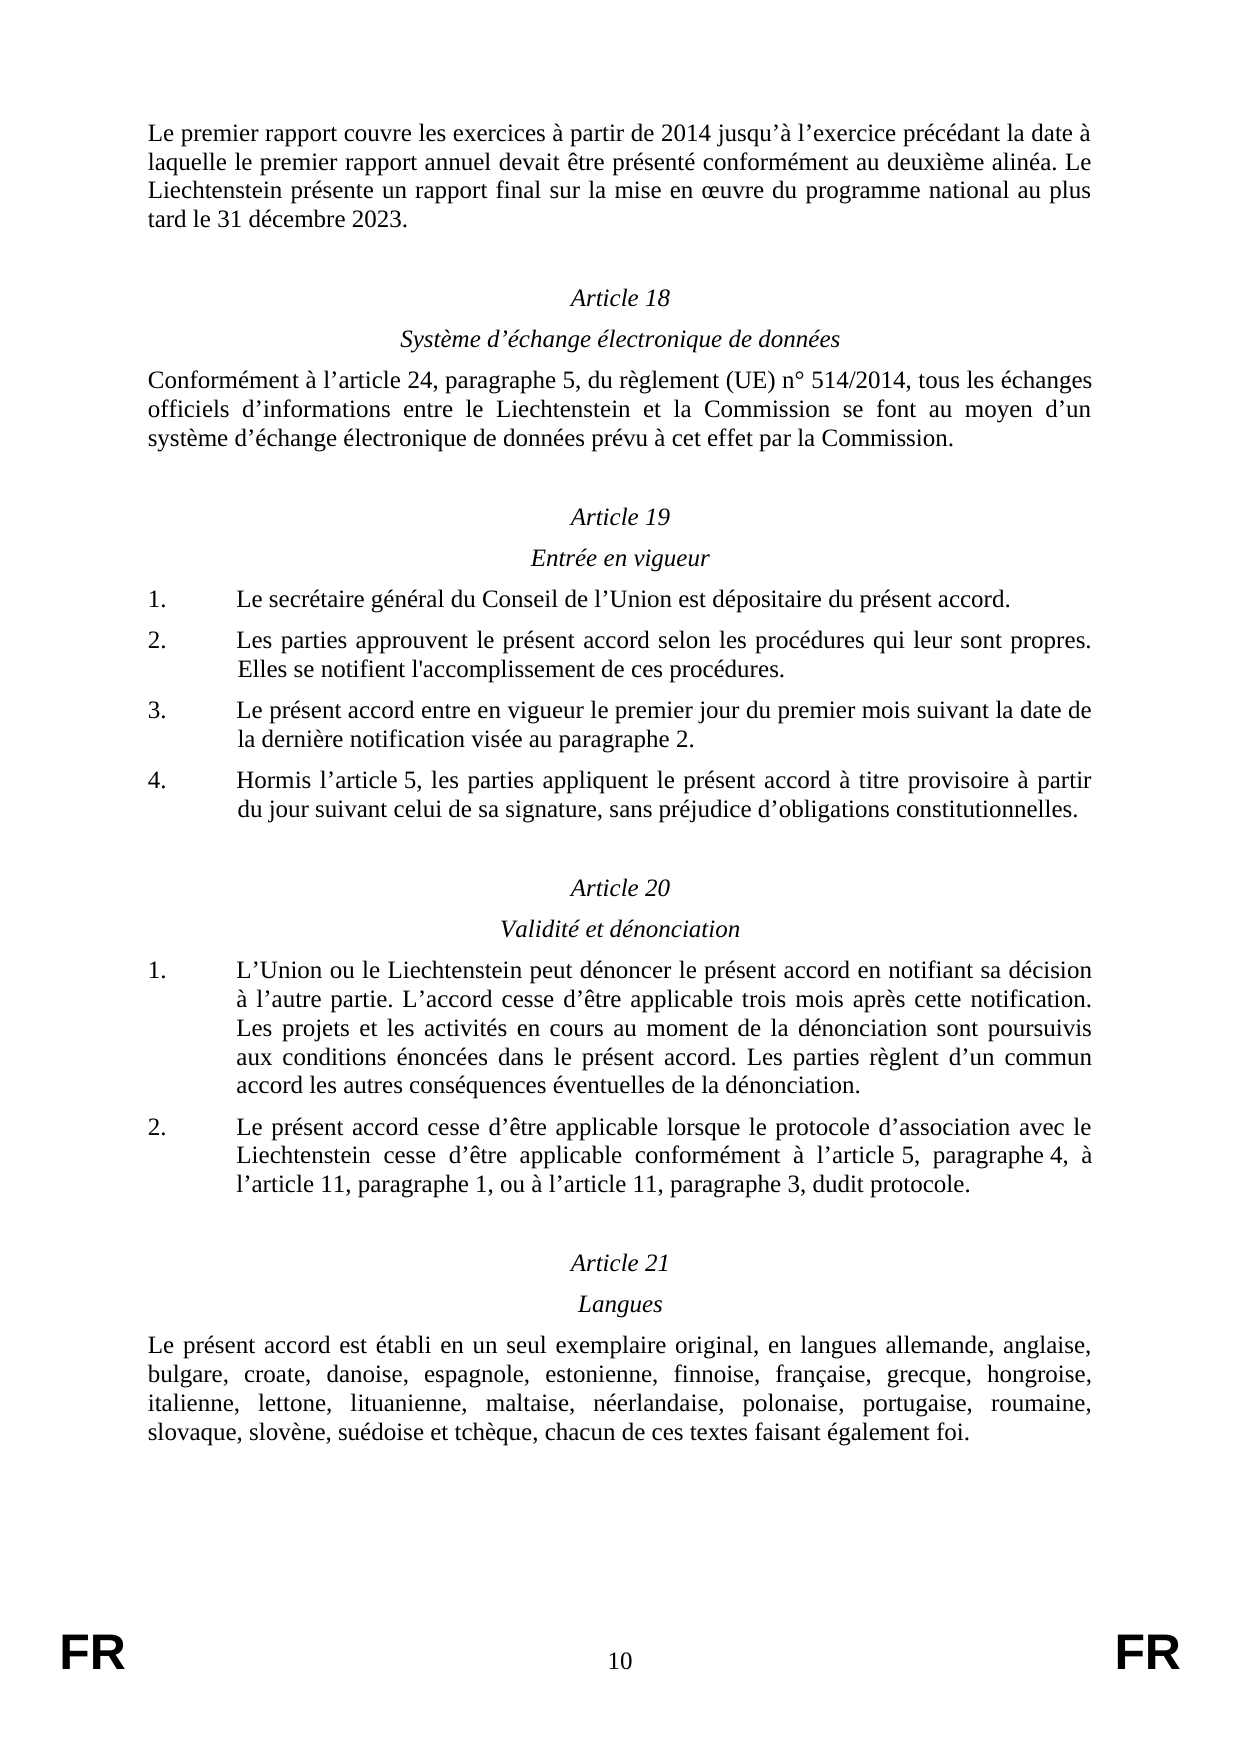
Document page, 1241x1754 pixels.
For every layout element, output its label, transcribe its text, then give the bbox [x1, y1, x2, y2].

list Le secrétaire général du Conseil de l’Union est dépositaire du présent accord. [148, 584, 1093, 613]
text Article 20 [148, 873, 1093, 902]
list L’Union ou le Liechtenstein peut dénoncer le présent accord en notifiant sa décision à l’autre partie. L’accord cesse d’être applicable trois mois après cette notification. Les projets et les activités en cours au moment de la dénonciation sont poursuivis aux conditions énoncées dans le présent accord. Les parties règlent d’un commun accord les autres conséquences éventuelles de la dénonciation. [148, 956, 1093, 1099]
text Conformément à l’article 24, paragraphe 5, du règlement (UE) n° 514/2014, tous les échanges officiels d’informations entre le Liechtenstein et la Commission se font au moyen d’un système d’échange électronique de données prévu à cet effet par la Commission. [148, 366, 1093, 452]
text Système d’échange électronique de données [148, 324, 1093, 353]
text Entrée en vigueur [148, 543, 1093, 572]
text Validité et dénonciation [148, 914, 1093, 943]
list Hormis l’article 5, les parties appliquent le présent accord à titre provisoire à partir du jour suivant celui de sa signature, sans préjudice d’obligations constitutionnelles. [148, 766, 1093, 823]
text Le présent accord est établi en un seul exemplaire original, en langues allemande, anglaise, bulgare, croate, danoise, espagnole, estonienne, finnoise, française, grecque, hongroise, italienne, lettone, lituanienne, maltaise, néerlandaise, polonaise, portugaise, roumaine, slovaque, slovène, suédoise et tchèque, chacun de ces textes faisant également foi. [148, 1331, 1093, 1446]
text Article 19 [148, 502, 1093, 531]
list Le présent accord entre en vigueur le premier jour du premier mois suivant la date de la dernière notification visée au paragraphe 2. [148, 696, 1093, 753]
text Langues [148, 1289, 1093, 1318]
text Article 21 [148, 1248, 1093, 1277]
text Article 18 [148, 283, 1093, 312]
text Le premier rapport couvre les exercices à partir de 2014 jusqu’à l’exercice précédant la date à laquelle le premier rapport annuel devait être présenté conformément au deuxième alinéa. Le Liechtenstein présente un rapport final sur la mise en œuvre du programme national au plus tard le 31 décembre 2023. [148, 118, 1093, 233]
list Les parties approuvent le présent accord selon les procédures qui leur sont propres. Elles se notifient l'accomplissement de ces procédures. [148, 626, 1093, 683]
list Le présent accord cesse d’être applicable lorsque le protocole d’association avec le Liechtenstein cesse d’être applicable conformément à l’article 5, paragraphe 4, à l’article 11, paragraphe 1, ou à l’article 11, paragraphe 3, dudit protocole. [148, 1112, 1093, 1198]
